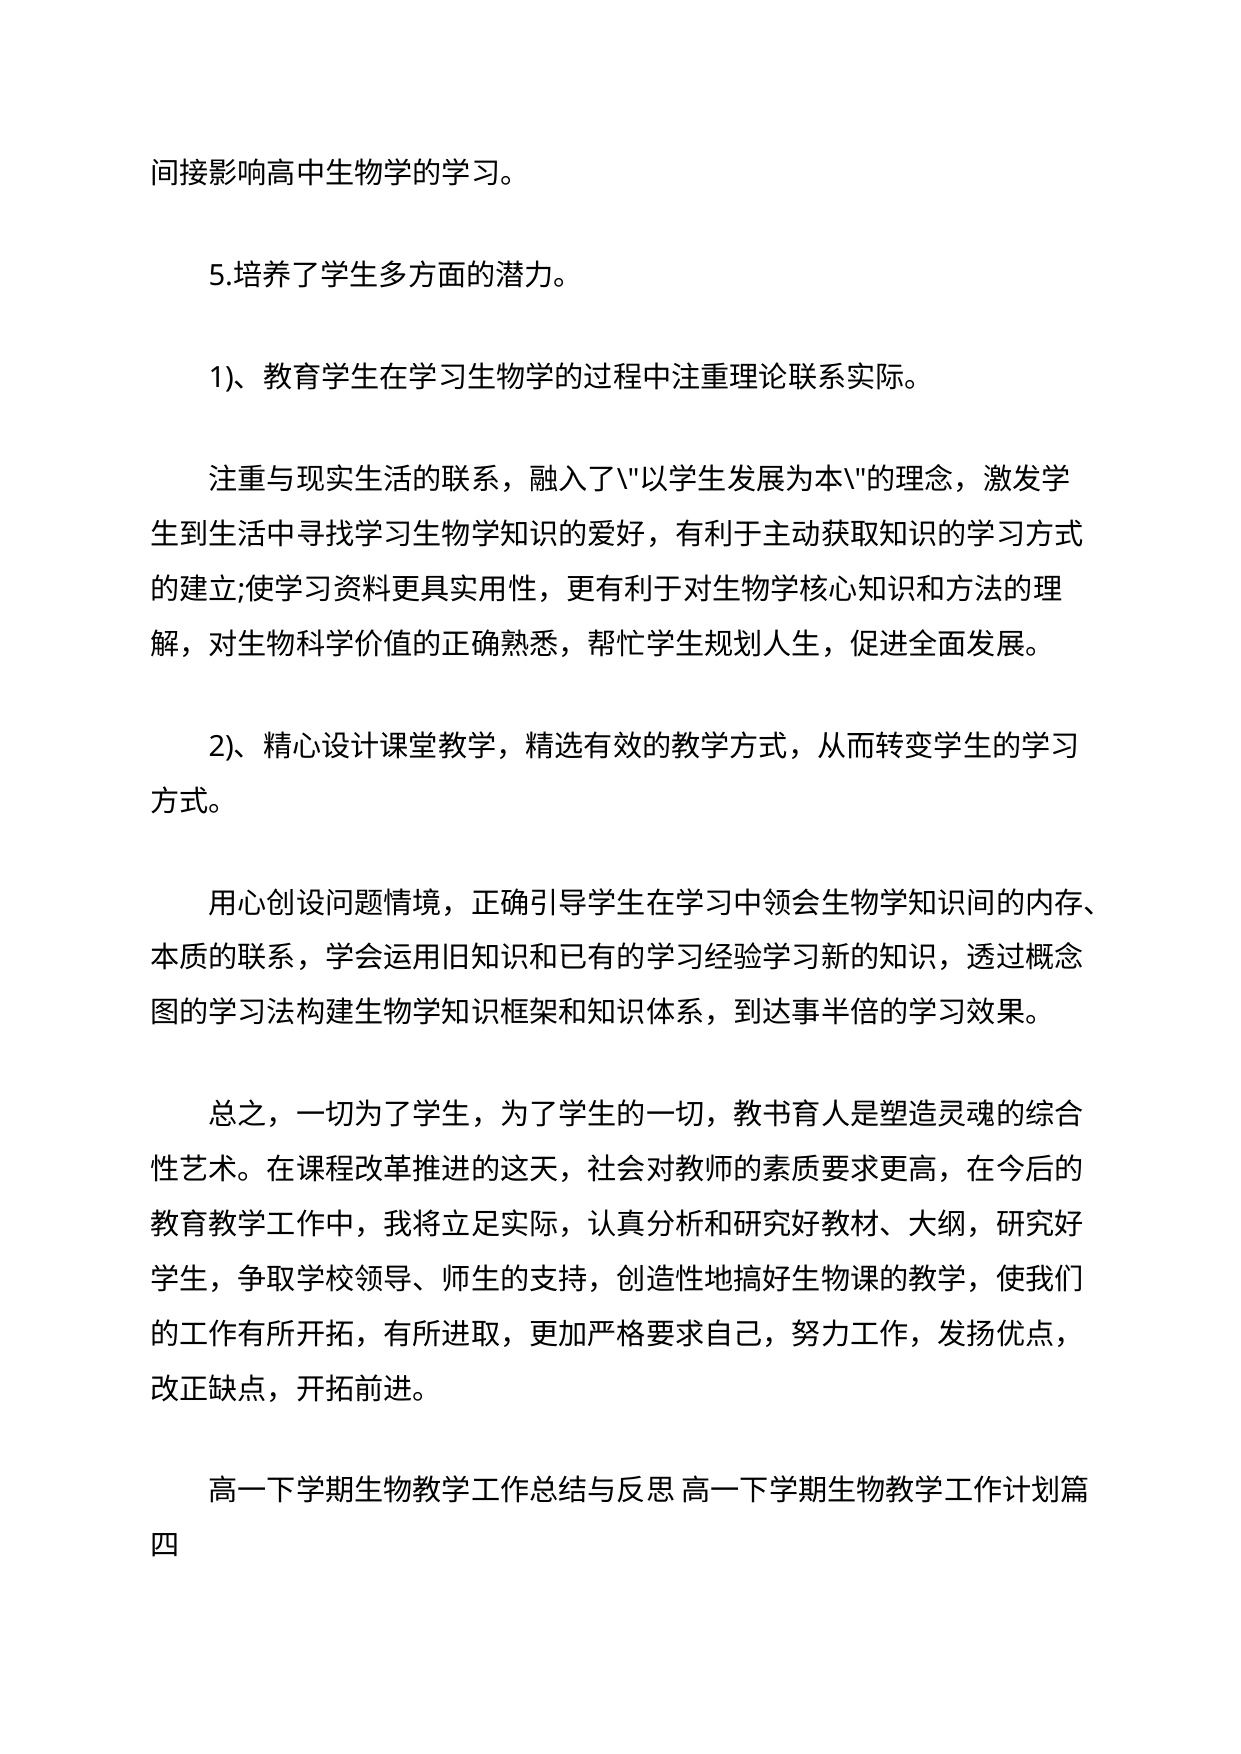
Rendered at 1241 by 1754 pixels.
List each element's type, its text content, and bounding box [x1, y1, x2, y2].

text 用心创设问题情境，正确引导学生在学习中领会生物学知识间的内存、本质的联系，学会运用旧知识和已有的学习经验学习新的知识，透过概念图的学习法构建生物学知识框架和知识体系，到达事半倍的学习效果。 [150, 879, 1090, 1031]
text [150, 150, 1090, 192]
text 高一下学期生物教学工作总结与反思 高一下学期生物教学工作计划篇四 [150, 1467, 1090, 1564]
text 1)、教育学生在学习生物学的过程中注重理论联系实际。 [150, 354, 1090, 396]
text 5.培养了学生多方面的潜力。 [150, 252, 1090, 294]
text 2)、精心设计课堂教学，精选有效的教学方式，从而转变学生的学习方式。 [150, 722, 1090, 820]
text 总之，一切为了学生，为了学生的一切，教书育人是塑造灵魂的综合性艺术。在课程改革推进的这天，社会对教师的素质要求更高，在今后的教育教学工作中，我将立足实际，认真分析和研究好教材、大纲，研究好学生，争取学校领导、师生的支持，创造性地搞好生物课的教学，使我们的工作有所开拓，有所进取，更加严格要求自己，努力工作，发扬优点，改正缺点，开拓前进。 [150, 1091, 1090, 1407]
text 注重与现实生活的联系，融入了\"以学生发展为本\"的理念，激发学生到生活中寻找学习生物学知识的爱好，有利于主动获取知识的学习方式的建立;使学习资料更具实用性，更有利于对生物学核心知识和方法的理解，对生物科学价值的正确熟悉，帮忙学生规划人生，促进全面发展。 [150, 456, 1090, 663]
